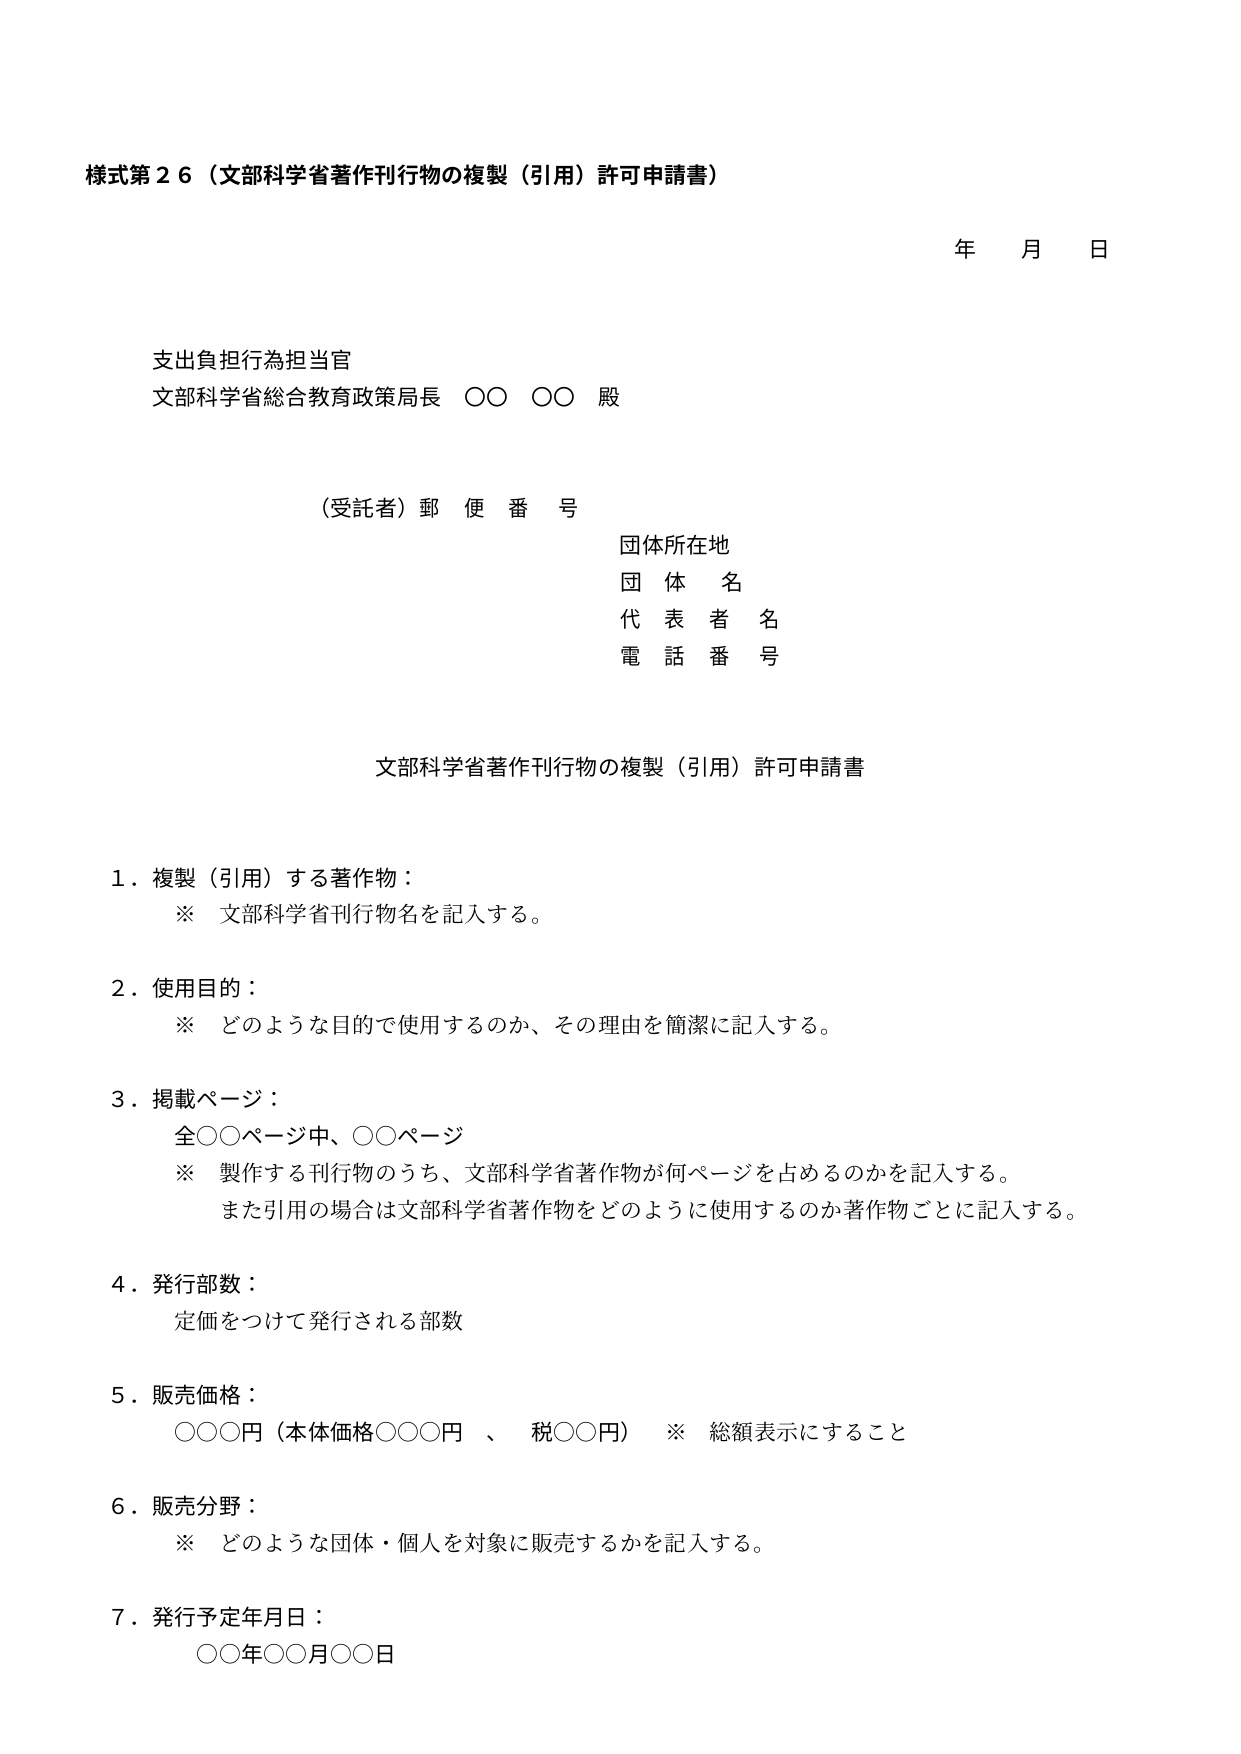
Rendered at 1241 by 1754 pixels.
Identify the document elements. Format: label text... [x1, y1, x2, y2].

text 定価をつけて発行される部数 [85, 1302, 1155, 1339]
text 全○○ページ中、○○ページ [85, 1117, 1155, 1154]
text 電話番号 [85, 636, 1155, 673]
text 団体名 [85, 562, 1155, 599]
text ○○○円（本体価格○○○円 、 税○○円） ※ 総額表示にすること [85, 1413, 1155, 1449]
text ※ どのような目的で使用するのか、その理由を簡潔に記入する。 [85, 1006, 1155, 1043]
text 様式第２６（文部科学省著作刊行物の複製（引用）許可申請書） [85, 155, 1155, 192]
text また引用の場合は文部科学省著作物をどのように使用するのか著作物ごとに記入する。 [85, 1191, 1155, 1228]
text ５．販売価格： [85, 1376, 1155, 1413]
text ７．発行予定年月日： [85, 1597, 1155, 1634]
text ○○年○○月○○日 [85, 1634, 1155, 1671]
text １．複製（引用）する著作物： [85, 858, 1155, 895]
text ３．掲載ページ： [85, 1080, 1155, 1117]
text ４．発行部数： [85, 1265, 1155, 1302]
text ※ どのような団体・個人を対象に販売するかを記入する。 [85, 1523, 1155, 1561]
text ６．販売分野： [85, 1487, 1155, 1523]
text 団体所在地 [85, 525, 1155, 562]
text ※ 文部科学省刊行物名を記入する。 [85, 895, 1155, 932]
text 支出負担行為担当官 [141, 340, 1155, 377]
text 文部科学省総合教育政策局長 〇〇 〇〇 殿 [141, 377, 1155, 414]
text （受託者）郵便番号 [85, 488, 1155, 525]
text 文部科学省著作刊行物の複製（引用）許可申請書 [85, 747, 1155, 784]
text ２．使用目的： [85, 969, 1155, 1006]
text ※ 製作する刊行物のうち、文部科学省著作物が何ページを占めるのかを記入する。 [85, 1154, 1155, 1191]
text 年 月 日 [844, 229, 1155, 266]
text 代表者名 [85, 599, 1155, 636]
